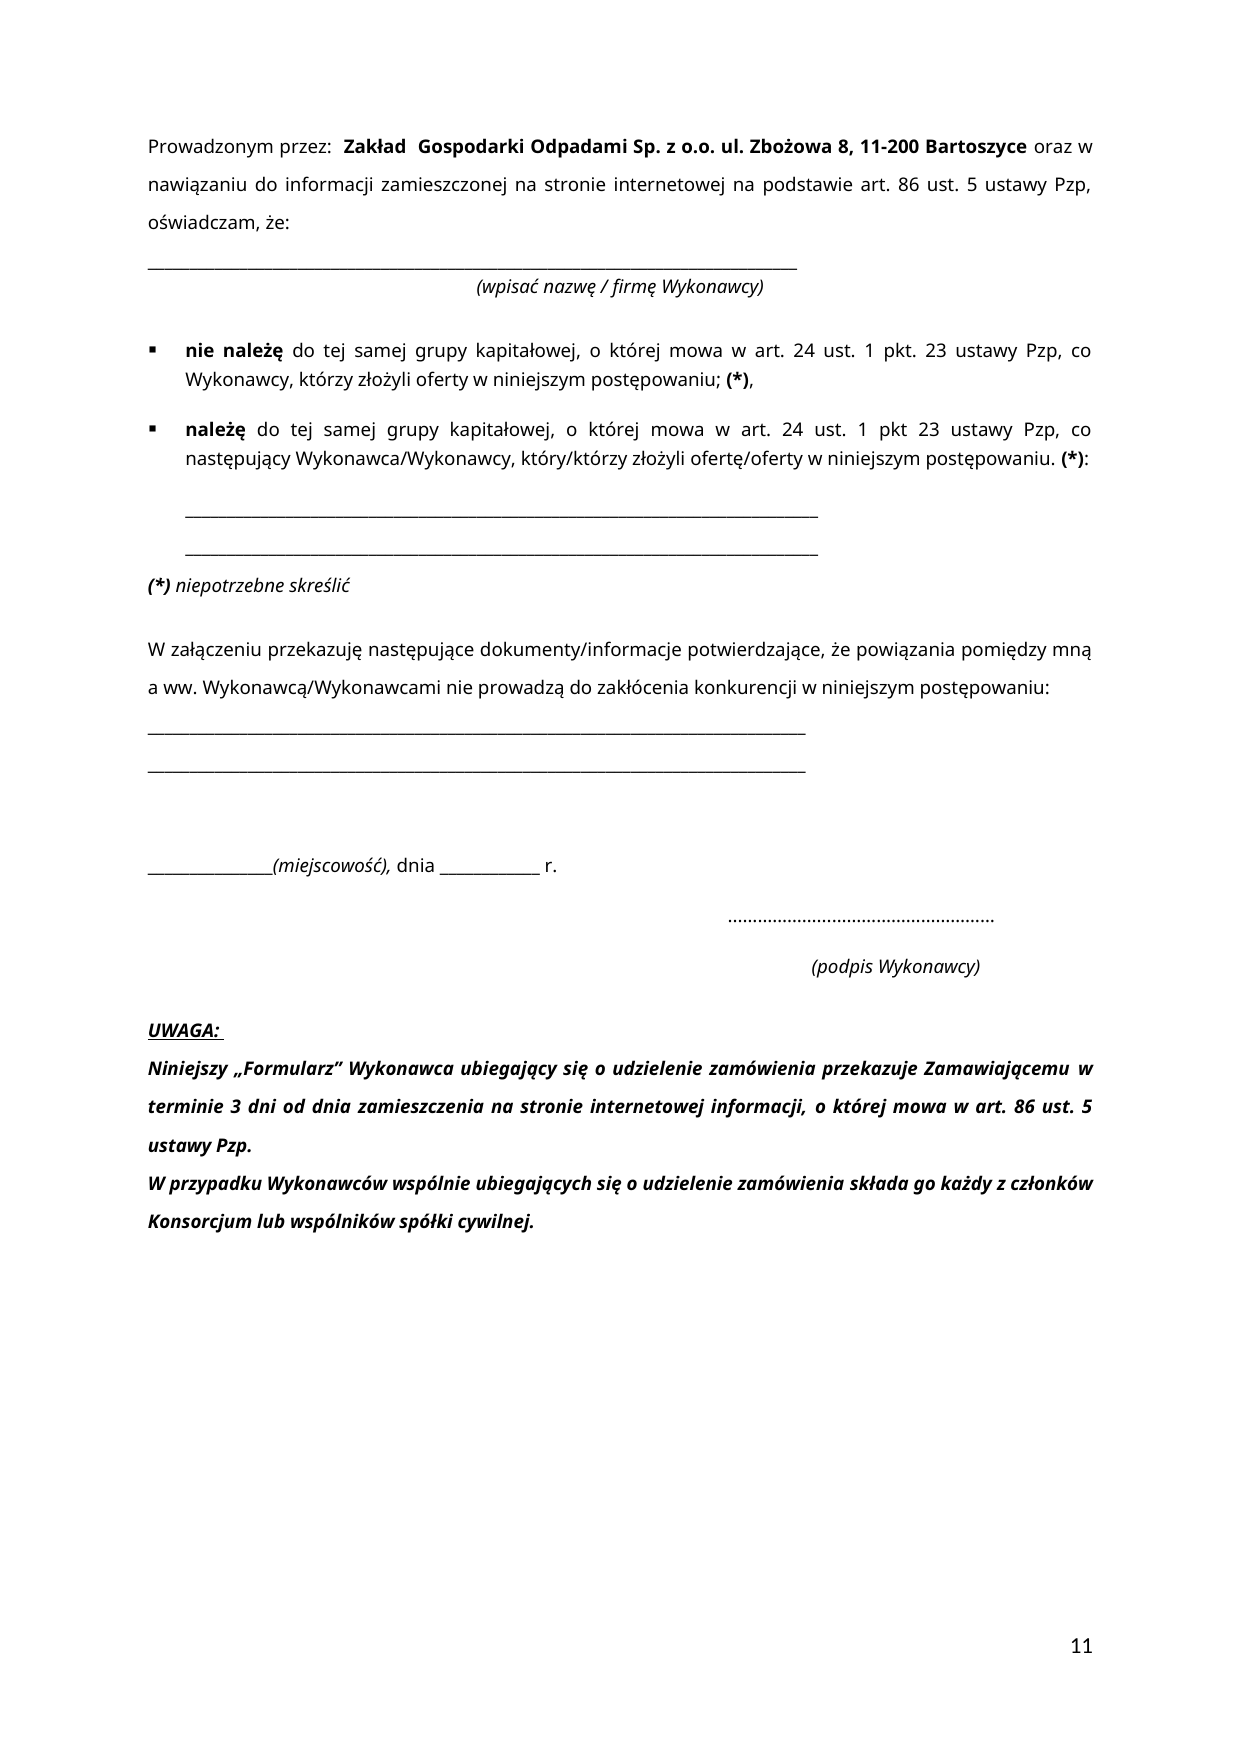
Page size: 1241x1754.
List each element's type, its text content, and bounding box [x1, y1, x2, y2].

text W załączeniu przekazuję następujące dokumenty/informacje potwierdzające, że powiązania pomiędzy mną a ww. Wykonawcą/Wykonawcami nie prowadzą do zakłócenia konkurencji w niniejszym postępowaniu: [148, 636, 1093, 699]
text (*) niepotrzebne skreślić [148, 572, 1093, 598]
list nie należę do tej samej grupy kapitałowej, o której mowa w art. 24 ust. 1 pkt. 23 ustawy Pzp, co Wykonawcy, którzy złożyli oferty w niniejszym postępowaniu; (*), [148, 337, 1093, 392]
text ____________________________________________________________________________ [185, 496, 1093, 521]
text _______________(miejscowość), dnia ____________ r. [148, 852, 1093, 877]
text ______________________________________________________________________________ [148, 248, 1093, 273]
text ____________________________________________________________________________ [185, 534, 1093, 559]
text _______________________________________________________________________________ [148, 712, 1093, 738]
text (podpis Wykonawcy) [738, 953, 1093, 979]
text W przypadku Wykonawców wspólnie ubiegających się o udzielenie zamówienia składa go każdy z członków Konsorcjum lub wspólników spółki cywilnej. [148, 1170, 1093, 1234]
text ...……………...…………………………… [148, 903, 1093, 928]
text _______________________________________________________________________________ [148, 751, 1093, 776]
text Prowadzonym przez: Zakład Gospodarki Odpadami Sp. z o.o. ul. Zbożowa 8, 11-200 Bartoszyce oraz w nawiązaniu do informacji zamieszczonej na stronie internetowej na podstawie art. 86 ust. 5 ustawy Pzp, oświadczam, że: [148, 133, 1093, 235]
text (wpisać nazwę / firmę Wykonawcy) [148, 273, 1093, 299]
text UWAGA: [148, 1017, 1093, 1043]
list należę do tej samej grupy kapitałowej, o której mowa w art. 24 ust. 1 pkt 23 ustawy Pzp, co następujący Wykonawca/Wykonawcy, który/którzy złożyli ofertę/oferty w niniejszym postępowaniu. (*): [148, 416, 1093, 471]
text Niniejszy „Formularz” Wykonawca ubiegający się o udzielenie zamówienia przekazuje Zamawiającemu w terminie 3 dni od dnia zamieszczenia na stronie internetowej informacji, o której mowa w art. 86 ust. 5 ustawy Pzp. [148, 1055, 1093, 1157]
